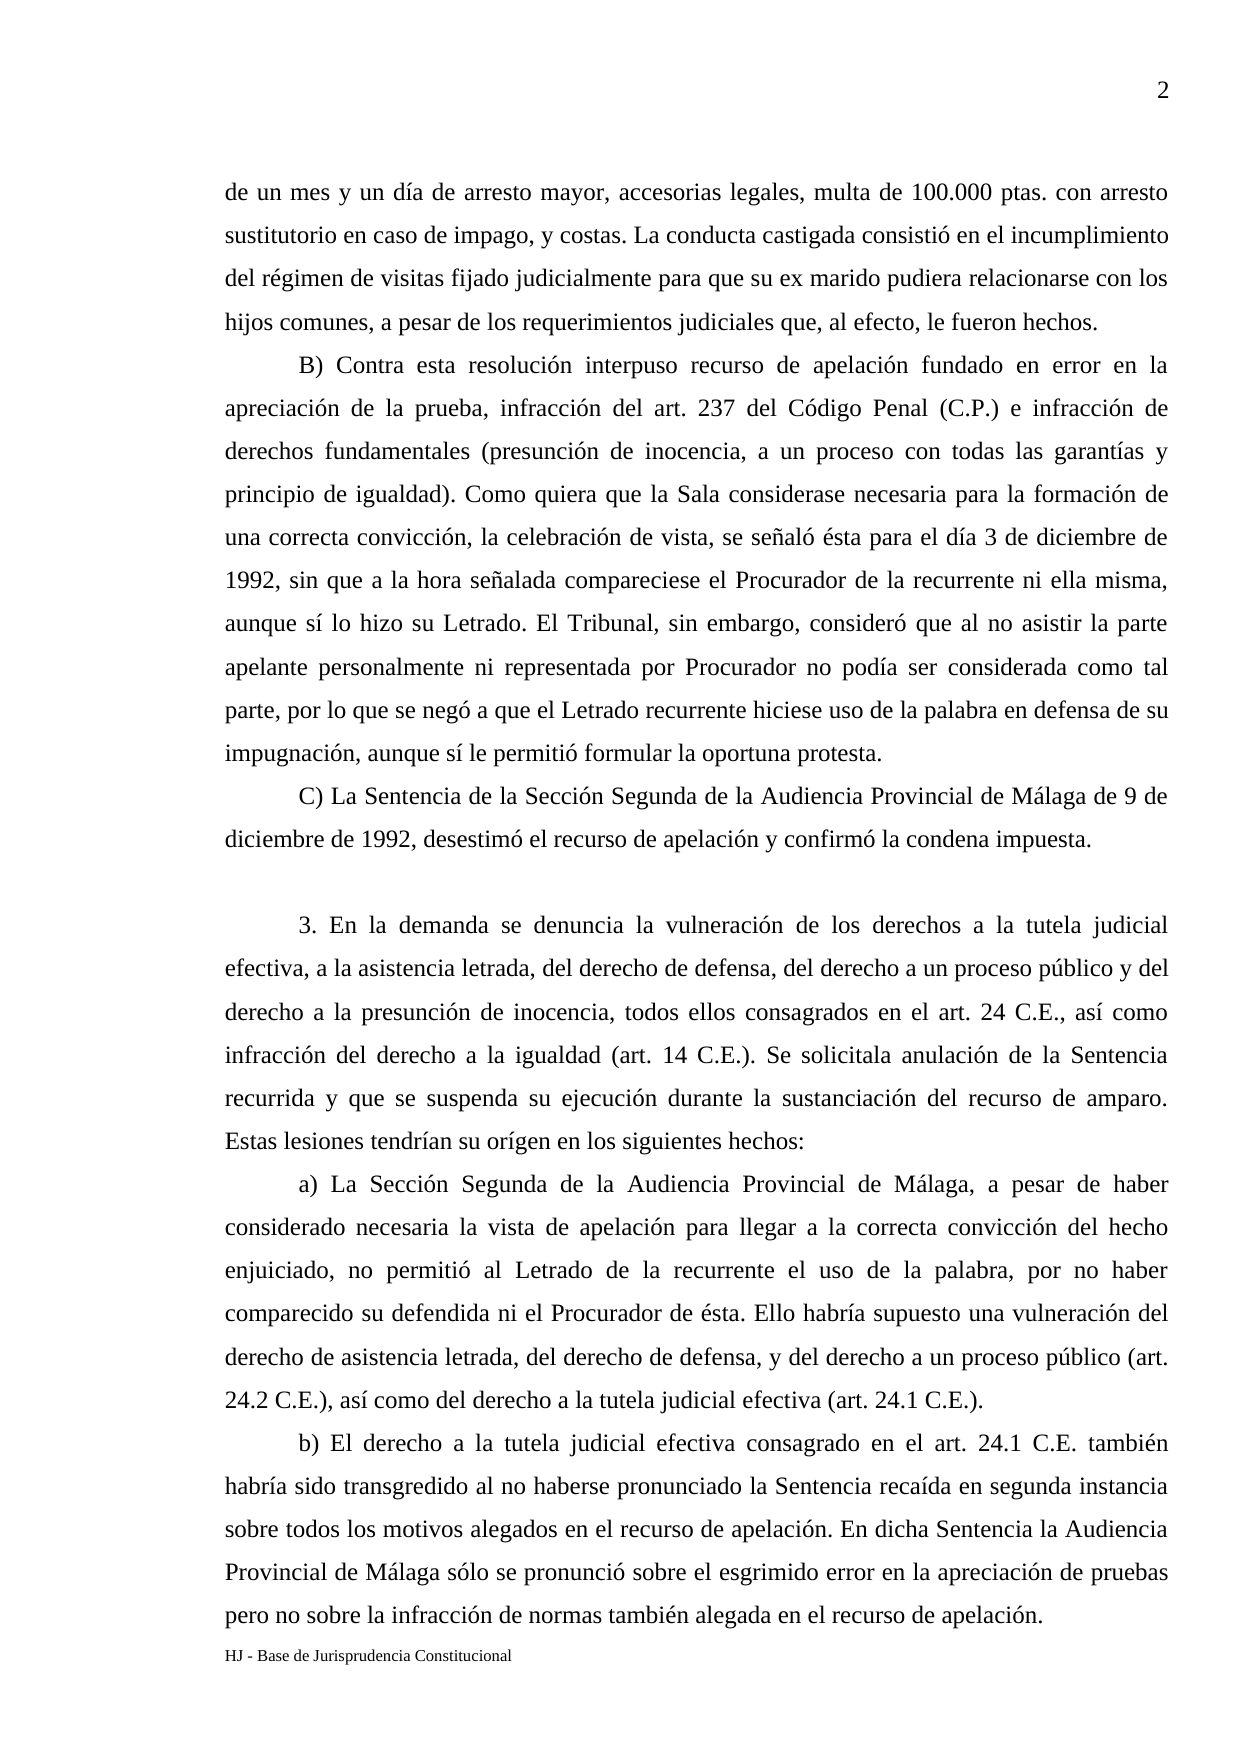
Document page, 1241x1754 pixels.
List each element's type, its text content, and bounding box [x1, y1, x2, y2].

text b) El derecho a la tutela judicial efectiva consagrado en el art. 24.1 C.E. también habría sido transgredido al no haberse pronunciado la Sentencia recaída en segunda instancia sobre todos los motivos alegados en el recurso de apelación. En dicha Sentencia la Audiencia Provincial de Málaga sólo se pronunció sobre el esgrimido error en la apreciación de pruebas pero no sobre la infracción de normas también alegada en el recurso de apelación. [224, 1428, 1169, 1629]
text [224, 177, 1169, 335]
text a) La Sección Segunda de la Audiencia Provincial de Málaga, a pesar de haber considerado necesaria la vista de apelación para llegar a la correcta convicción del hecho enjuiciado, no permitió al Letrado de la recurrente el uso de la palabra, por no haber comparecido su defendida ni el Procurador de ésta. Ello habría supuesto una vulneración del derecho de asistencia letrada, del derecho de defensa, y del derecho a un proceso público (art. 24.2 C.E.), así como del derecho a la tutela judicial efectiva (art. 24.1 C.E.). [224, 1169, 1169, 1413]
text C) La Sentencia de la Sección Segunda de la Audiencia Provincial de Málaga de 9 de diciembre de 1992, desestimó el recurso de apelación y confirmó la condena impuesta. [224, 781, 1169, 853]
text 3. En la demanda se denuncia la vulneración de los derechos a la tutela judicial efectiva, a la asistencia letrada, del derecho de defensa, del derecho a un proceso público y del derecho a la presunción de inocencia, todos ellos consagrados en el art. 24 C.E., así como infracción del derecho a la igualdad (art. 14 C.E.). Se solicitala anulación de la Sentencia recurrida y que se suspenda su ejecución durante la sustanciación del recurso de amparo. Estas lesiones tendrían su orígen en los siguientes hechos: [224, 910, 1169, 1155]
text B) Contra esta resolución interpuso recurso de apelación fundado en error en la apreciación de la prueba, infracción del art. 237 del Código Penal (C.P.) e infracción de derechos fundamentales (presunción de inocencia, a un proceso con todas las garantías y principio de igualdad). Como quiera que la Sala considerase necesaria para la formación de una correcta convicción, la celebración de vista, se señaló ésta para el día 3 de diciembre de 1992, sin que a la hora señalada compareciese el Procurador de la recurrente ni ella misma, aunque sí lo hizo su Letrado. El Tribunal, sin embargo, consideró que al no asistir la parte apelante personalmente ni representada por Procurador no podía ser considerada como tal parte, por lo que se negó a que el Letrado recurrente hiciese uso de la palabra en defensa de su impugnación, aunque sí le permitió formular la oportuna protesta. [224, 350, 1169, 767]
